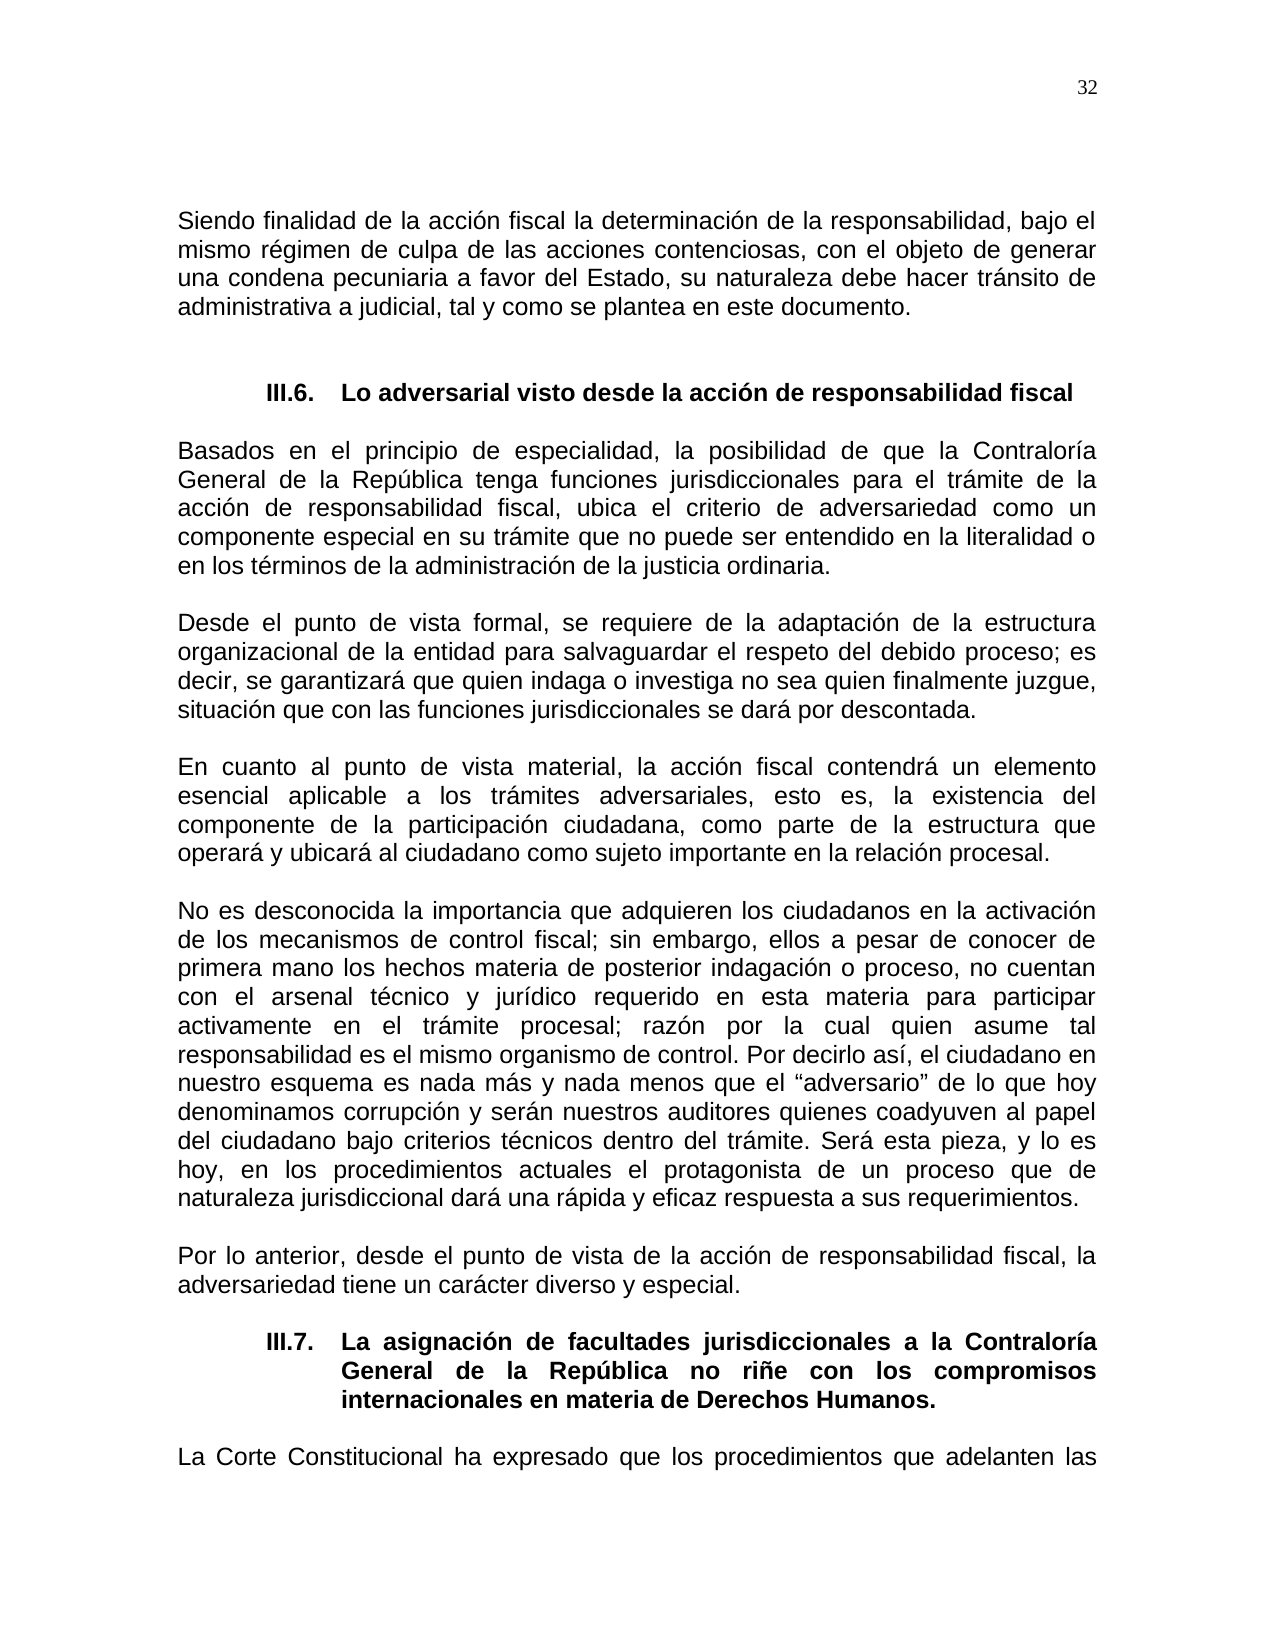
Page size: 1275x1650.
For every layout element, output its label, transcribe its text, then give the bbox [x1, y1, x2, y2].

text No es desconocida la importancia que adquieren los ciudadanos en la activación de los mecanismos de control fiscal; sin embargo, ellos a pesar de conocer de primera mano los hechos materia de posterior indagación o proceso, no cuentan con el arsenal técnico y jurídico requerido en esta materia para participar activamente en el trámite procesal; razón por la cual quien asume tal responsabilidad es el mismo organismo de control. Por decirlo así, el ciudadano en nuestro esquema es nada más y nada menos que el “adversario” de lo que hoy denominamos corrupción y serán nuestros auditores quienes coadyuven al papel del ciudadano bajo criterios técnicos dentro del trámite. Será esta pieza, y lo es hoy, en los procedimientos actuales el protagonista de un proceso que de naturaleza jurisdiccional dará una rápida y eficaz respuesta a sus requerimientos. [177, 896, 1098, 1212]
text Basados en el principio de especialidad, la posibilidad de que la Contraloría General de la República tenga funciones jurisdiccionales para el trámite de la acción de responsabilidad fiscal, ubica el criterio de adversariedad como un componente especial en su trámite que no puede ser entendido en la literalidad o en los términos de la administración de la justicia ordinaria. [177, 436, 1098, 580]
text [177, 1442, 1098, 1471]
list Lo adversarial visto desde la acción de responsabilidad fiscal [266, 378, 1098, 407]
text En cuanto al punto de vista material, la acción fiscal contendrá un elemento esencial aplicable a los trámites adversariales, esto es, la existencia del componente de la participación ciudadana, como parte de la estructura que operará y ubicará al ciudadano como sujeto importante en la relación procesal. [177, 752, 1098, 867]
text Desde el punto de vista formal, se requiere de la adaptación de la estructura organizacional de la entidad para salvaguardar el respeto del debido proceso; es decir, se garantizará que quien indaga o investiga no sea quien finalmente juzgue, situación que con las funciones jurisdiccionales se dará por descontada. [177, 608, 1098, 723]
text Siendo finalidad de la acción fiscal la determinación de la responsabilidad, bajo el mismo régimen de culpa de las acciones contenciosas, con el objeto de generar una condena pecuniaria a favor del Estado, su naturaleza debe hacer tránsito de administrativa a judicial, tal y como se plantea en este documento. [177, 206, 1098, 321]
list La asignación de facultades jurisdiccionales a la Contraloría General de la República no riñe con los compromisos internacionales en materia de Derechos Humanos. [266, 1327, 1098, 1413]
text Por lo anterior, desde el punto de vista de la acción de responsabilidad fiscal, la adversariedad tiene un carácter diverso y especial. [177, 1241, 1098, 1298]
